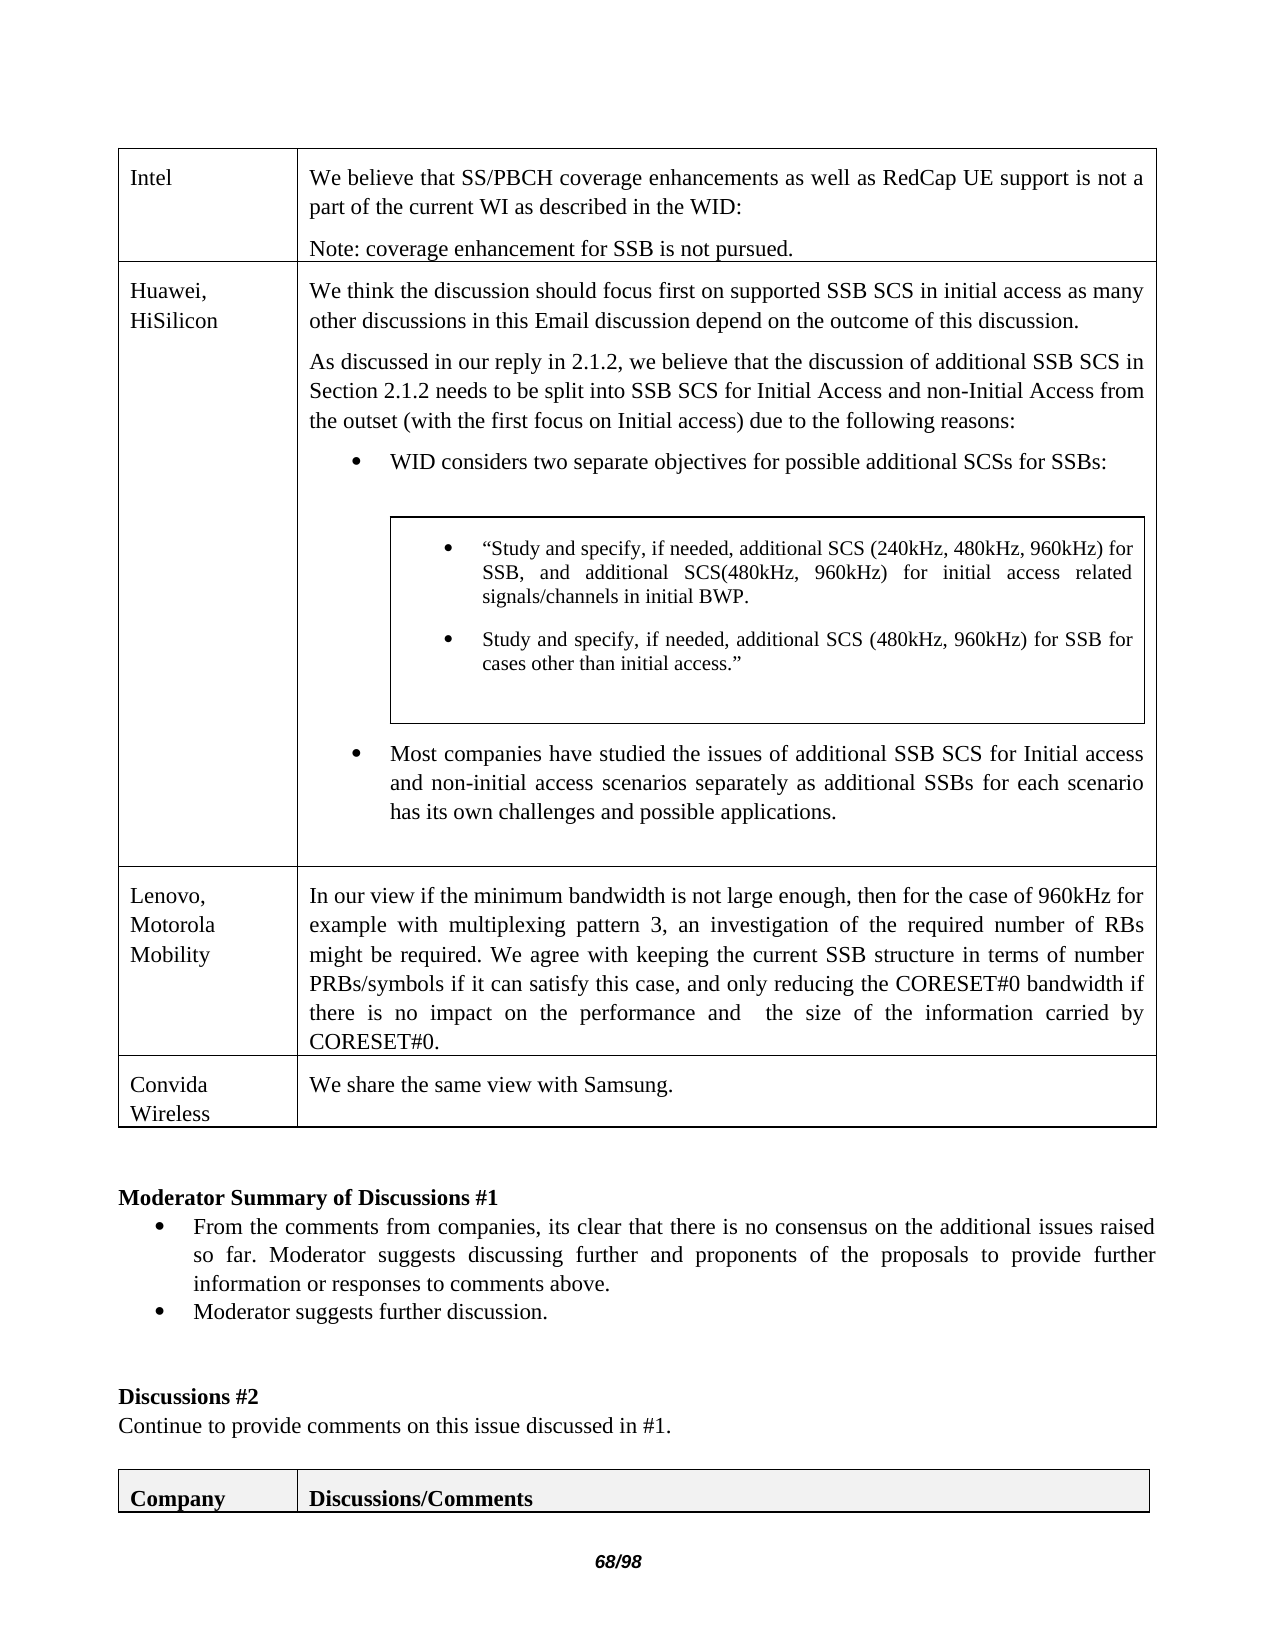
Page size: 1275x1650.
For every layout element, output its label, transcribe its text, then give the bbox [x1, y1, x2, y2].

list From the comments from companies, its clear that there is no consensus on the additional issues raised so far. Moderator suggests discussing further and proponents of the proposals to provide further information or responses to comments above. [156, 1213, 1157, 1296]
text Continue to provide comments on this issue discussed in #1. [118, 1412, 1157, 1438]
text Moderator Summary of Discussions #1 [118, 1184, 1157, 1211]
table_cell We believe that SS/PBCH coverage enhancements as well as RedCap UE support is not a part of the current WI as described in the WID: Note: coverage enhancement for SSB is not pursued. [298, 149, 1156, 261]
table_cell We think the discussion should focus first on supported SSB SCS in initial access as many other discussions in this Email discussion depend on the outcome of this discussion. As discussed in our reply in 2.1.2, we believe that the discussion of additional SSB SCS in Section 2.1.2 needs to be split into SSB SCS for Initial Access and non-Initial Access from the outset (with the first focus on Initial access) due to the following reasons: WID considers two separate objectives for possible additional SCSs for SSBs: Most companies have studied the issues of additional SSB SCS for Initial access and non-initial access scenarios separately as additional SSBs for each scenario has its own challenges and possible applications. [298, 262, 1156, 866]
table_cell Lenovo, Motorola Mobility [119, 867, 297, 1054]
text Discussions #2 [118, 1383, 1157, 1410]
table_cell Huawei, HiSilicon [119, 262, 297, 866]
table_cell In our view if the minimum bandwidth is not large enough, then for the case of 960kHz for example with multiplexing pattern 3, an investigation of the required number of RBs might be required. We agree with keeping the current SSB structure in terms of number PRBs/symbols if it can satisfy this case, and only reducing the CORESET#0 bandwidth if there is no impact on the performance and the size of the information carried by CORESET#0. [298, 867, 1156, 1054]
table_cell Intel [119, 149, 297, 261]
table_header Company [119, 1470, 297, 1511]
list Moderator suggests further discussion. [156, 1298, 1157, 1324]
table_header Discussions/Comments [298, 1470, 1149, 1511]
table_cell Convida Wireless [119, 1056, 297, 1126]
table_cell We share the same view with Samsung. [298, 1056, 1156, 1126]
